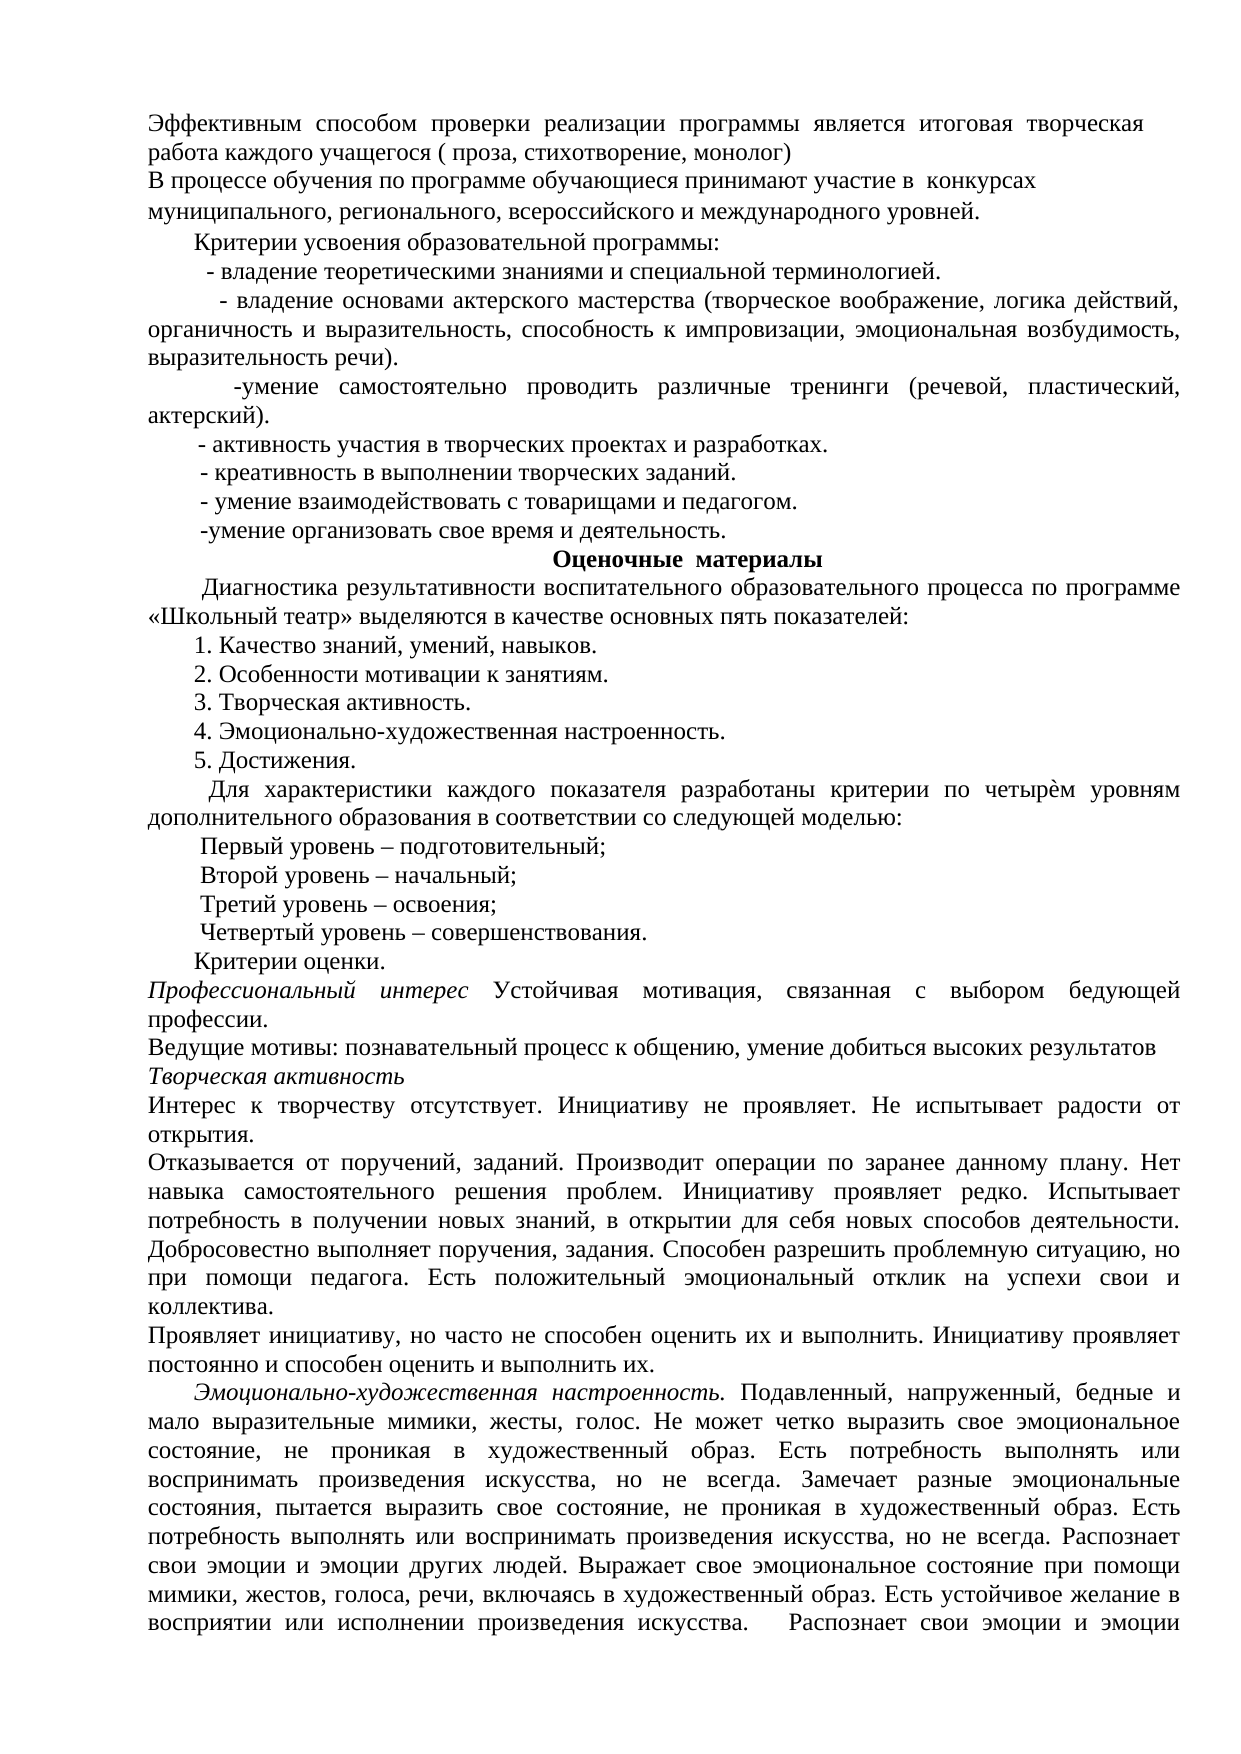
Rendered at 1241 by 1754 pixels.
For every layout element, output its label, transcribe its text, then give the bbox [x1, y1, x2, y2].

text 2. Особенности мотивации к занятиям. [148, 659, 1181, 687]
text -умение организовать свое время и деятельность. [148, 515, 1181, 544]
text Ведущие мотивы: познавательный процесс к общению, умение добиться высоких результатов [148, 1032, 1181, 1061]
text Проявляет инициативу, но часто не способен оценить их и выполнить. Инициативу проявляет постоянно и способен оценить и выполнить их. [148, 1320, 1181, 1377]
text - владение теоретическими знаниями и специальной терминологией. [148, 256, 1181, 285]
text Для характеристики каждого показателя разработаны критерии по четырѐм уровням дополнительного образования в соответствии со следующей моделью: [148, 774, 1181, 831]
text Творческая активность [148, 1061, 1181, 1090]
text Диагностика результативности воспитательного образовательного процесса по программе «Школьный театр» выделяются в качестве основных пять показателей: [148, 572, 1181, 630]
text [148, 1377, 1181, 1636]
text Первый уровень – подготовительный; [148, 831, 1181, 860]
text 1. Качество знаний, умений, навыков. [148, 630, 1181, 659]
text Интерес к творчеству отсутствует. Инициативу не проявляет. Не испытывает радости от открытия. [148, 1090, 1181, 1147]
text -умение самостоятельно проводить различные тренинги (речевой, пластический, актерский). [148, 371, 1181, 429]
text Отказывается от поручений, заданий. Производит операции по заранее данному плану. Нет навыка самостоятельного решения проблем. Инициативу проявляет редко. Испытывает потребность в получении новых знаний, в открытии для себя новых способов деятельности. Добросовестно выполняет поручения, задания. Способен разрешить проблемную ситуацию, но при помощи педагога. Есть положительный эмоциональный отклик на успехи свои и коллектива. [148, 1147, 1181, 1320]
text - активность участия в творческих проектах и разработках. [148, 429, 1181, 457]
text В процессе обучения по программе обучающиеся принимают участие в конкурсах муниципального, регионального, всероссийского и международного уровней. [148, 165, 1181, 225]
text - креативность в выполнении творческих заданий. [148, 457, 1181, 486]
text Профессиональный интерес Устойчивая мотивация, связанная с выбором бедующей профессии. [148, 975, 1181, 1032]
text Четвертый уровень – совершенствования. [148, 917, 1181, 946]
text 3. Творческая активность. [148, 687, 1181, 716]
text Эффективным способом проверки реализации программы является итоговая творческая работа каждого учащегося ( проза, стихотворение, монолог) [148, 108, 1144, 165]
text 5. Достижения. [148, 745, 1181, 774]
text Критерии усвоения образовательной программы: [148, 227, 1181, 256]
text 4. Эмоционально-художественная настроенность. [148, 716, 1181, 745]
text - владение основами актерского мастерства (творческое воображение, логика действий, органичность и выразительность, способность к импровизации, эмоциональная возбудимость, выразительность речи). [148, 285, 1181, 371]
text - умение взаимодействовать с товарищами и педагогом. [148, 486, 1181, 515]
text Критерии оценки. [148, 946, 1181, 975]
text Оценочные материалы [148, 544, 1181, 572]
text Третий уровень – освоения; [148, 889, 1181, 917]
text Второй уровень – начальный; [148, 860, 1181, 889]
